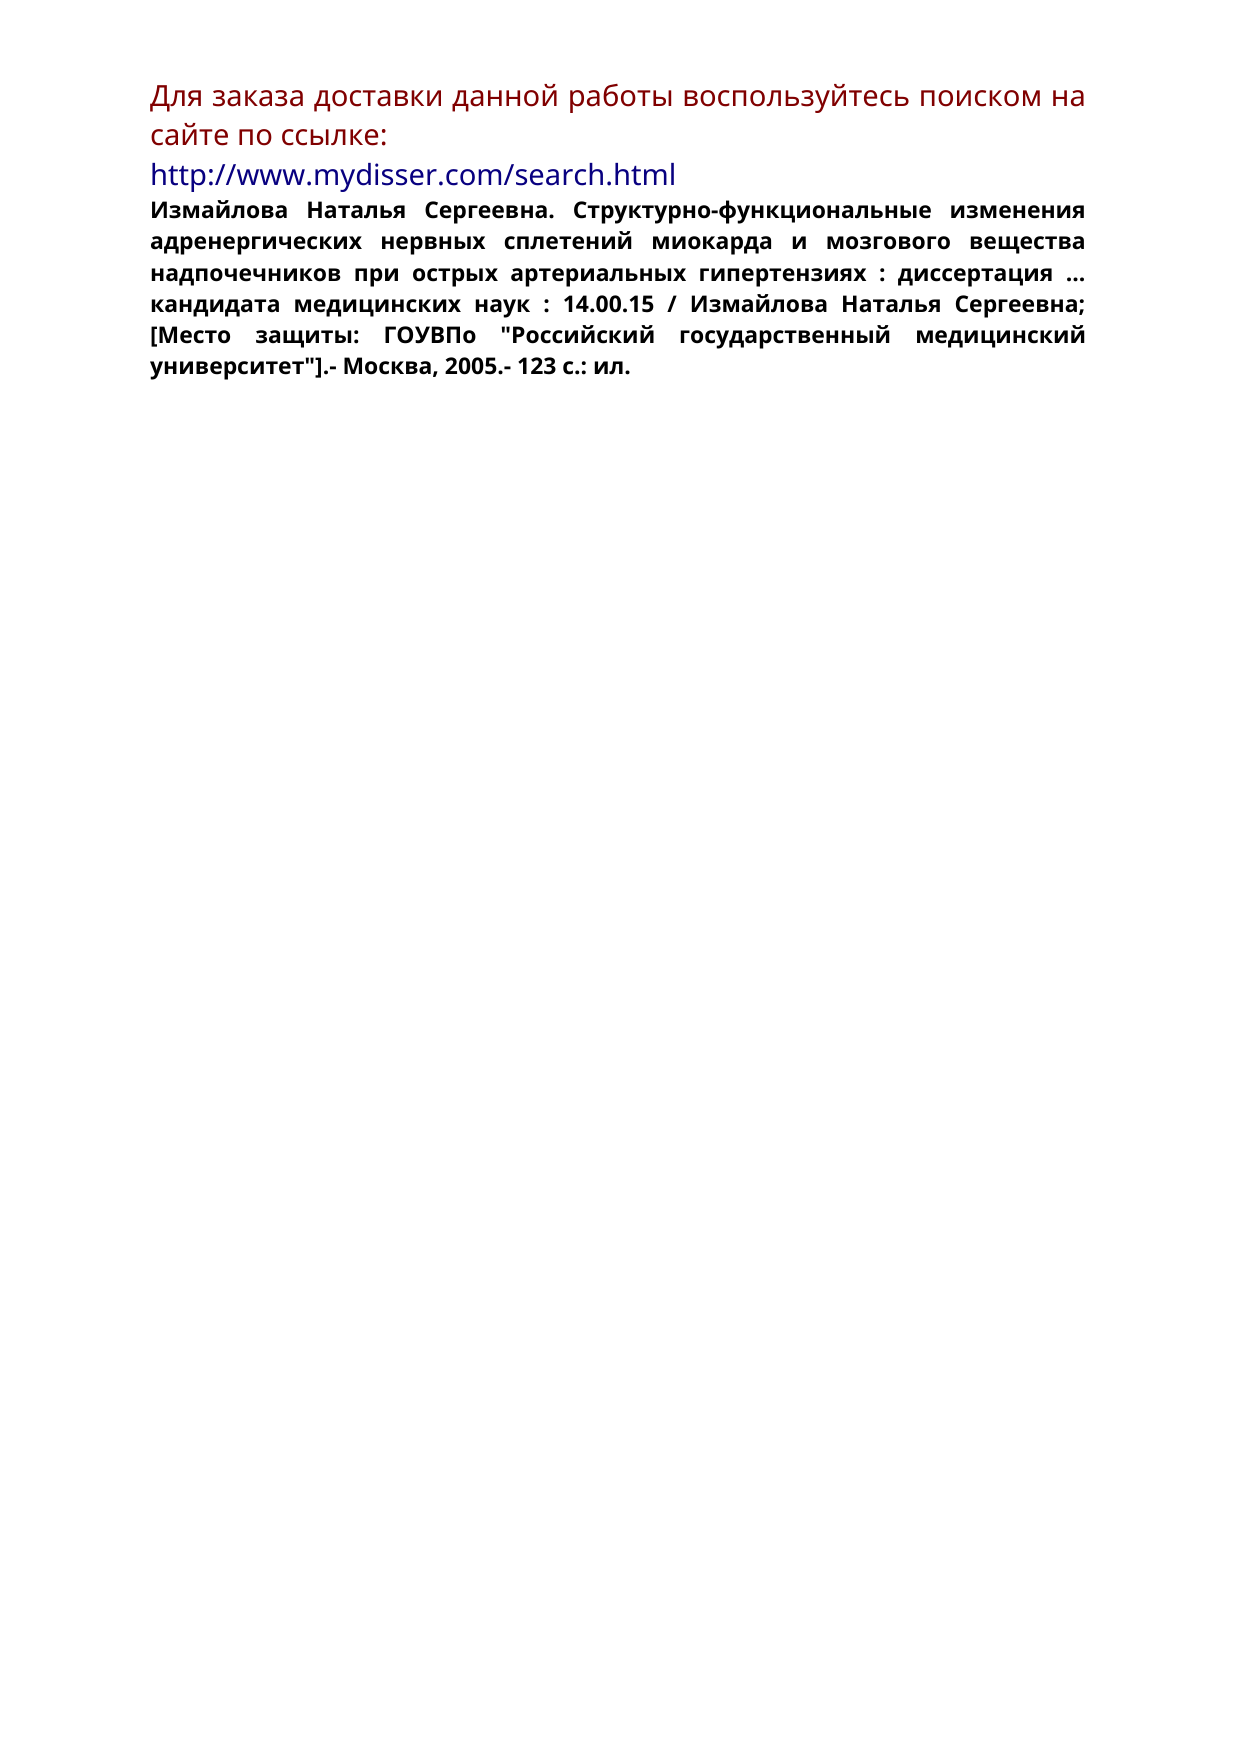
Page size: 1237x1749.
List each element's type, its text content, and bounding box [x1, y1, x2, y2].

text Измайлова Наталья Сергеевна. Структурно-функциональные изменения адренергических нервных сплетений миокарда и мозгового вещества надпочечников при острых артериальных гипертензиях : диссертация ... кандидата медицинских наук : 14.00.15 / Измайлова Наталья Сергеевна; [Место защиты: ГОУВПо "Российский государственный медицинский университет"].- Москва, 2005.- 123 с.: ил. [150, 194, 1086, 382]
